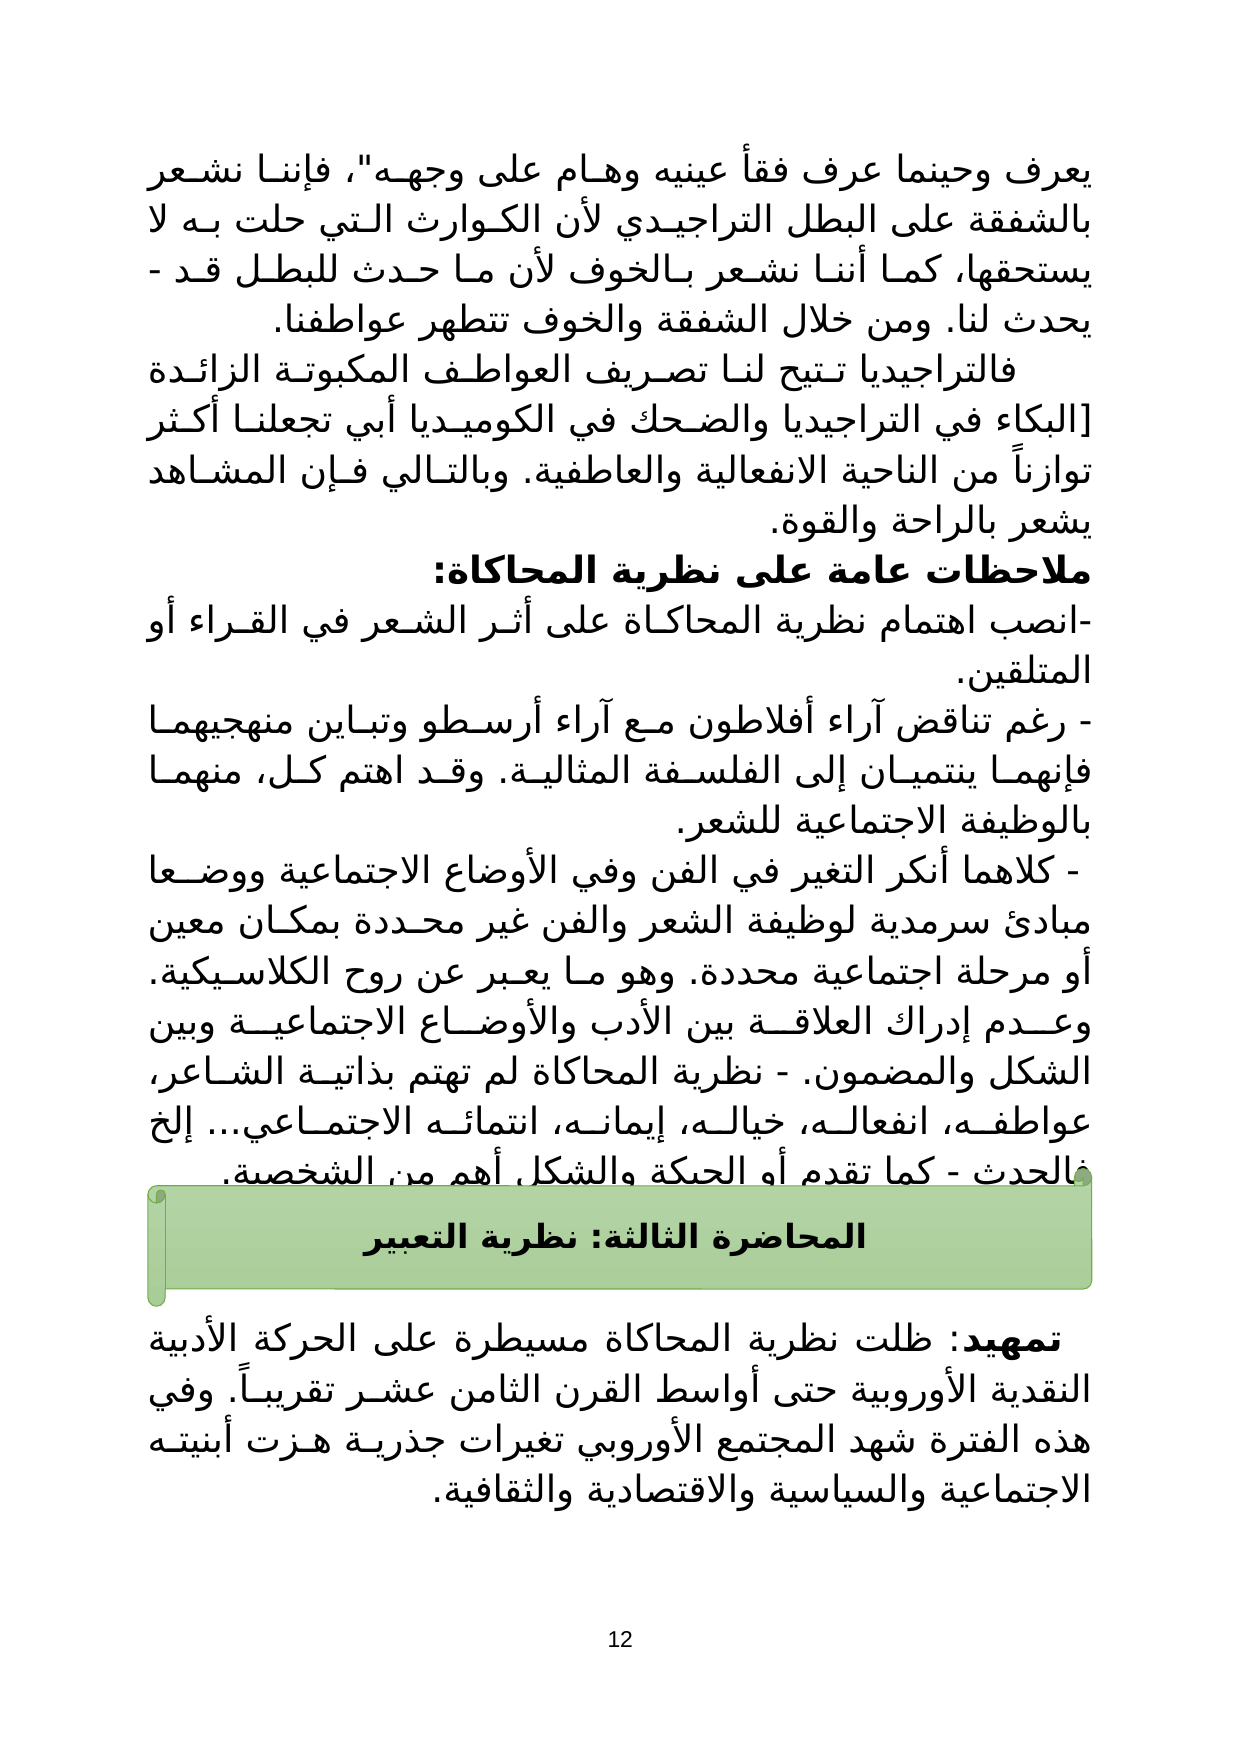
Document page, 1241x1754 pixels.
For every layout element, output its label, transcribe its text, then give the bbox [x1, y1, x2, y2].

text - رغم تناقض آراء أفلاطون مع آراء أرسطو وتباين منهجيهما فإنهما ينتميان إلى الفلسفة المثالية. وقد اهتم كل، منهما بالوظيفة الاجتماعية للشعر. [148, 699, 1093, 843]
text ملاحظات عامة على نظرية المحاكاة: [148, 548, 1093, 592]
text فالتراجيديا تتيح لنا تصريف العواطف المكبوتة الزائدة [البكاء في التراجيديا والضحك في الكوميديا أبي تجعلنا أكثر توازناً من الناحية الانفعالية والعاطفية. وبالتالي فإن المشاهد يشعر بالراحة والقوة. [148, 348, 1093, 542]
text -انصب اهتمام نظرية المحاكاة على أثر الشعر في القراء أو المتلقين. [148, 598, 1093, 692]
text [148, 148, 1093, 342]
text - كلاهما أنكر التغير في الفن وفي الأوضاع الاجتماعية ووضعا مبادئ سرمدية لوظيفة الشعر والفن غير محددة بمكان معين أو مرحلة اجتماعية محددة. وهو ما يعبر عن روح الكلاسيكية. وعدم إدراك العلاقة بين الأدب والأوضاع الاجتماعية وبين الشكل والمضمون. - نظرية المحاكاة لم تهتم بذاتية الشاعر، عواطفه، انفعاله، خياله، إيمانه، انتمائه الاجتماعي... إلخ فالحدث - كما تقدم أو الحبكة والشكل أهم من الشخصية. [148, 849, 1093, 1189]
text تمهيد: ظلت نظرية المحاكاة مسيطرة على الحركة الأدبية النقدية الأوروبية حتى أواسط القرن الثامن عشر تقريباً. وفي هذه الفترة شهد المجتمع الأوروبي تغيرات جذرية هزت أبنيته الاجتماعية والسياسية والاقتصادية والثقافية. [148, 1317, 1093, 1511]
